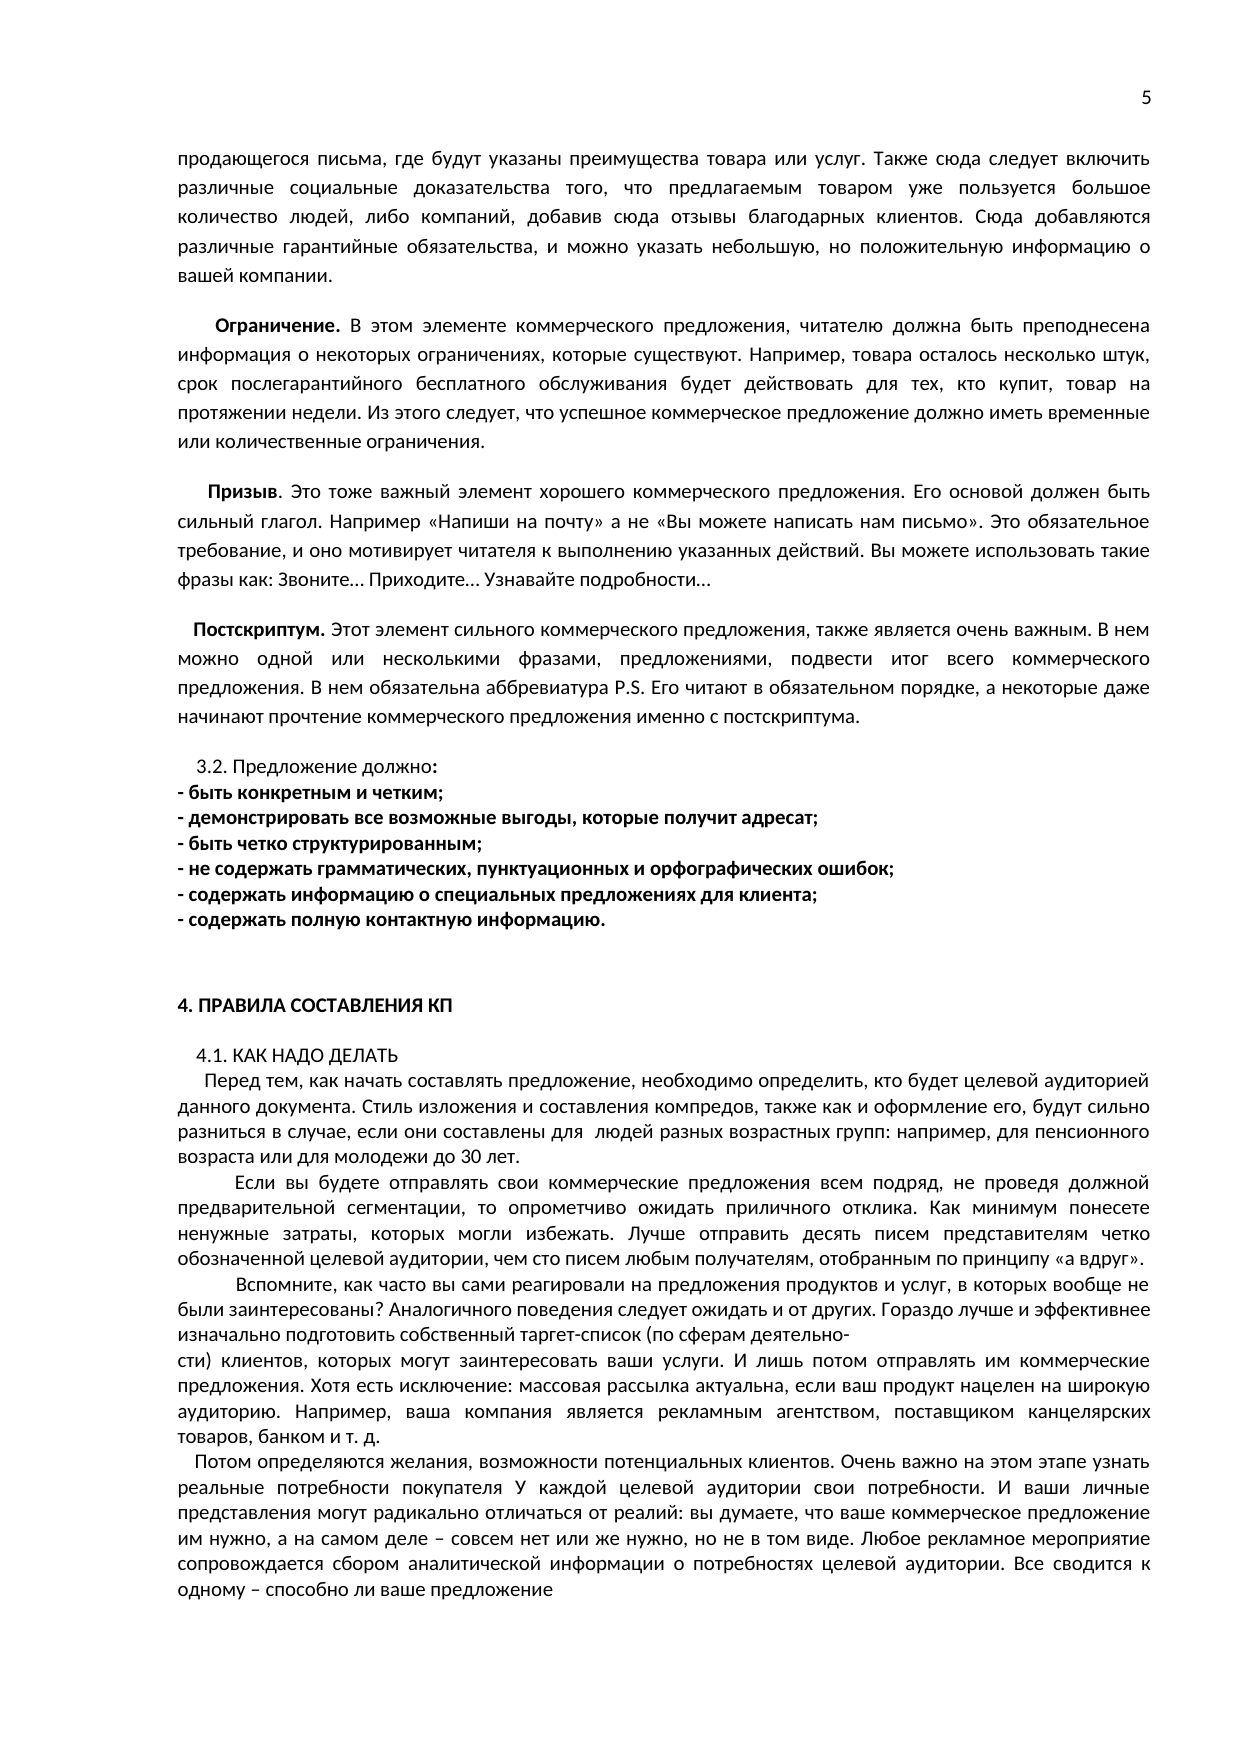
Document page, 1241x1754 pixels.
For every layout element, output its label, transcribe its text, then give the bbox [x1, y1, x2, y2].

text - демонстрировать все возможные выгоды, которые получит адресат; [177, 804, 1152, 830]
text Перед тем, как начать составлять предложение, необходимо определить, кто будет целевой аудиторией данного документа. Стиль изложения и составления компредов, также как и оформление его, будут сильно разниться в случае, если они составлены для людей разных возрастных групп: например, для пенсионного возраста или для молодежи до 30 лет. [177, 1067, 1152, 1169]
text Потом определяются желания, возможности потенциальных клиентов. Очень важно на этом этапе узнать реальные потребности покупателя У каждой целевой аудитории свои потребности. И ваши личные представления могут радикально отличаться от реалий: вы думаете, что ваше коммерческое предложение им нужно, а на самом деле – совсем нет или же нужно, но не в том виде. Любое рекламное мероприятие сопровождается сбором аналитической информации о потребностях целевой аудитории. Все сводится к одному – способно ли ваше предложение [177, 1449, 1152, 1601]
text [177, 145, 1152, 287]
text Если вы будете отправлять свои коммерческие предложения всем подряд, не проведя должной предварительной сегментации, то опрометчиво ожидать приличного отклика. Как минимум понесете ненужные затраты, которых могли избежать. Лучше отправить десять писем представителям четко обозначенной целевой аудитории, чем сто писем любым получателям, отобранным по принципу «а вдруг». [177, 1169, 1152, 1271]
text - не содержать грамматических, пунктуационных и орфографических ошибок; [177, 855, 1152, 881]
text Вспомните, как часто вы сами реагировали на предложения продуктов и услуг, в которых вообще не были заинтересованы? Аналогичного поведения следует ожидать и от других. Гораздо лучше и эффективнее изначально подготовить собственный таргет-список (по сферам деятельно- [177, 1271, 1152, 1347]
text - быть конкретным и четким; [177, 779, 1152, 804]
text - содержать информацию о специальных предложениях для клиента; [177, 881, 1152, 906]
text 4. ПРАВИЛА СОСТАВЛЕНИЯ КП [177, 992, 1152, 1017]
text - быть четко структурированным; [177, 830, 1152, 855]
text Призыв. Это тоже важный элемент хорошего коммерческого предложения. Его основой должен быть сильный глагол. Например «Напиши на почту» а не «Вы можете написать нам письмо». Это обязательное требование, и оно мотивирует читателя к выполнению указанных действий. Вы можете использовать такие фразы как: Звоните… Приходите… Узнавайте подробности… [177, 479, 1152, 592]
text - содержать полную контактную информацию. [177, 906, 1152, 932]
text 4.1. КАК НАДО ДЕЛАТЬ [177, 1042, 1152, 1067]
text Постскриптум. Этот элемент сильного коммерческого предложения, также является очень важным. В нем можно одной или несколькими фразами, предложениями, подвести итог всего коммерческого предложения. В нем обязательна аббревиатура P.S. Его читают в обязательном порядке, а некоторые даже начинают прочтение коммерческого предложения именно с постскриптума. [177, 616, 1152, 729]
text 3.2. Предложение должно: [177, 754, 1152, 779]
text Ограничение. В этом элементе коммерческого предложения, читателю должна быть преподнесена информация о некоторых ограничениях, которые существуют. Например, товара осталось несколько штук, срок послегарантийного бесплатного обслуживания будет действовать для тех, кто купит, товар на протяжении недели. Из этого следует, что успешное коммерческое предложение должно иметь временные или количественные ограничения. [177, 312, 1152, 454]
text сти) клиентов, которых могут заинтересовать ваши услуги. И лишь потом отправлять им коммерческие предложения. Хотя есть исключение: массовая рассылка актуальна, если ваш продукт нацелен на широкую аудиторию. Например, ваша компания является рекламным агентством, поставщиком канцелярских товаров, банком и т. д. [177, 1347, 1152, 1449]
